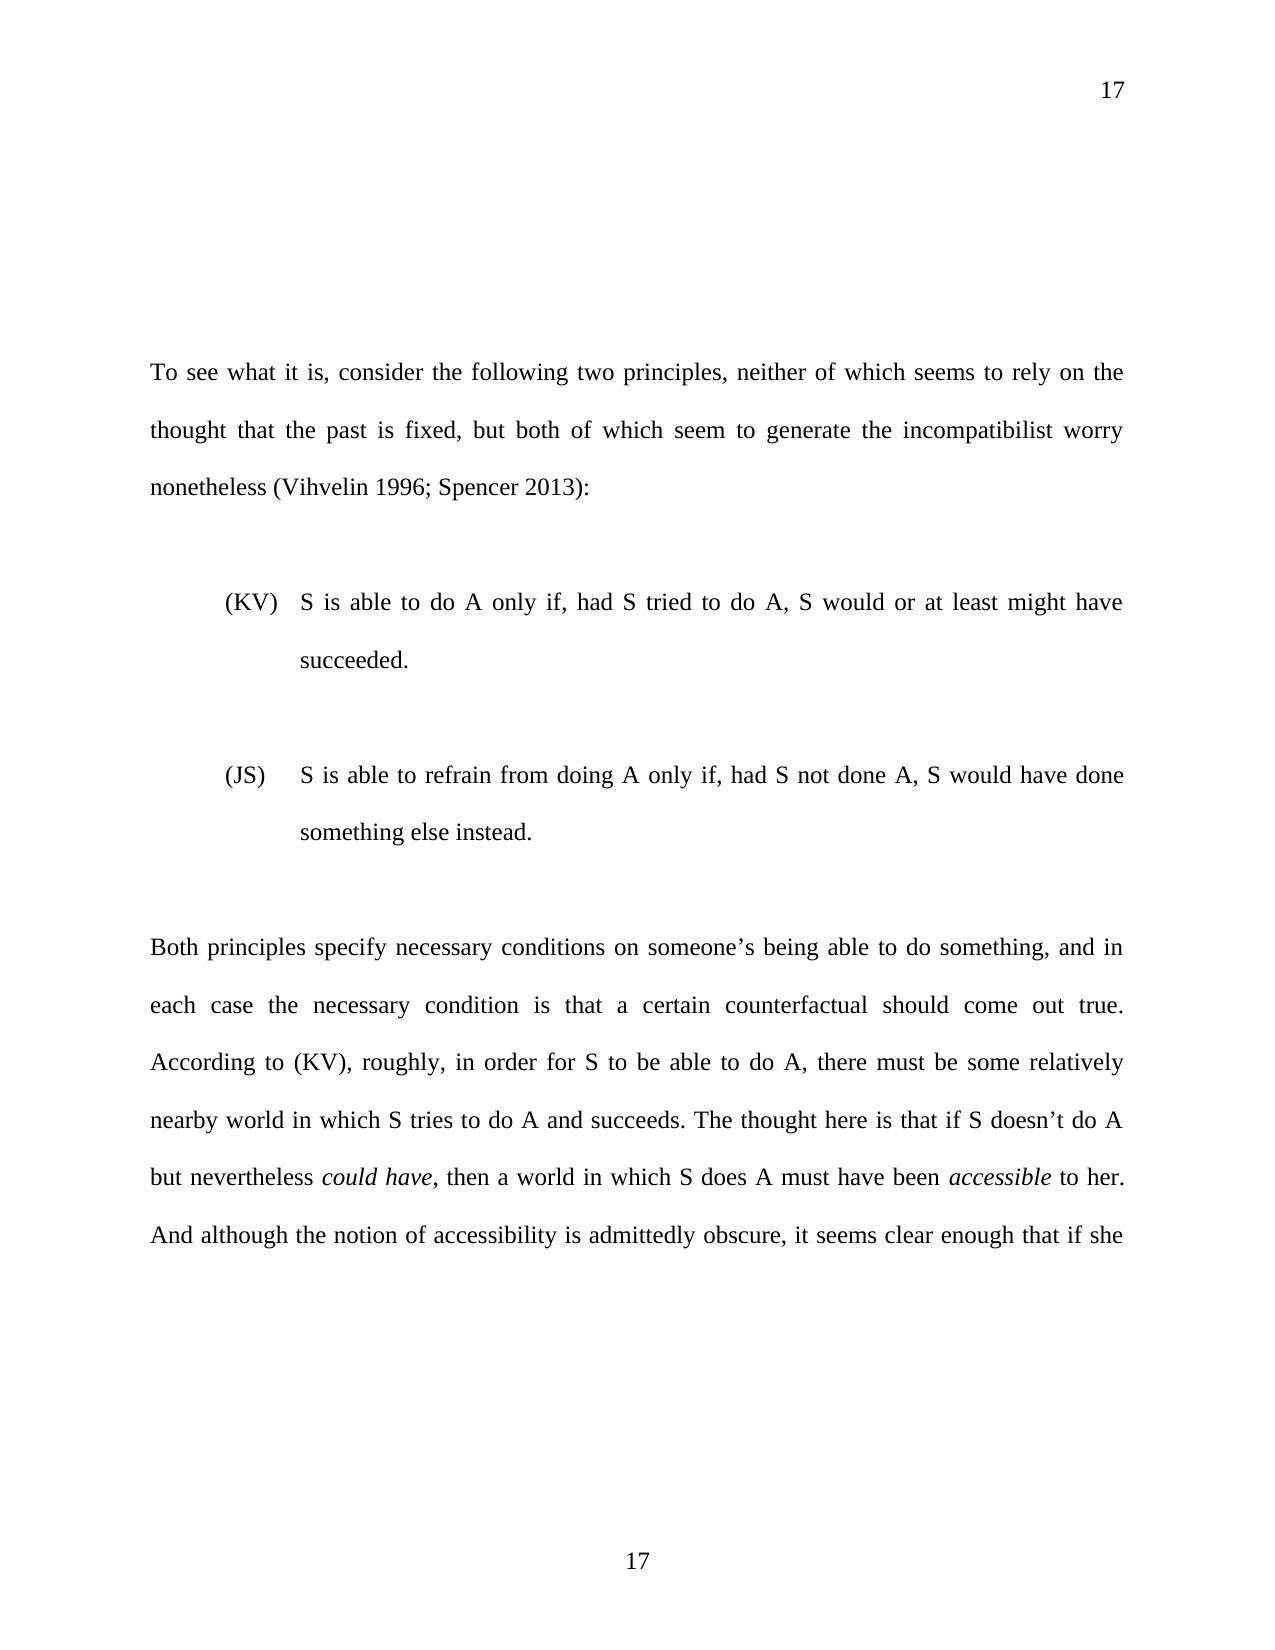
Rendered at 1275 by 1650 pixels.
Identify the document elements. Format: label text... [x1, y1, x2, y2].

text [150, 932, 1125, 1249]
text To see what it is, consider the following two principles, neither of which seems to rely on the thought that the past is fixed, but both of which seem to generate the incompatibilist worry nonetheless (Vihvelin 1996; Spencer 2013): [150, 357, 1125, 501]
text (KV) S is able to do A only if, had S tried to do A, S would or at least might have succeeded. [225, 587, 1125, 674]
text (JS) S is able to refrain from doing A only if, had S not done A, S would have done something else instead. [225, 760, 1125, 846]
